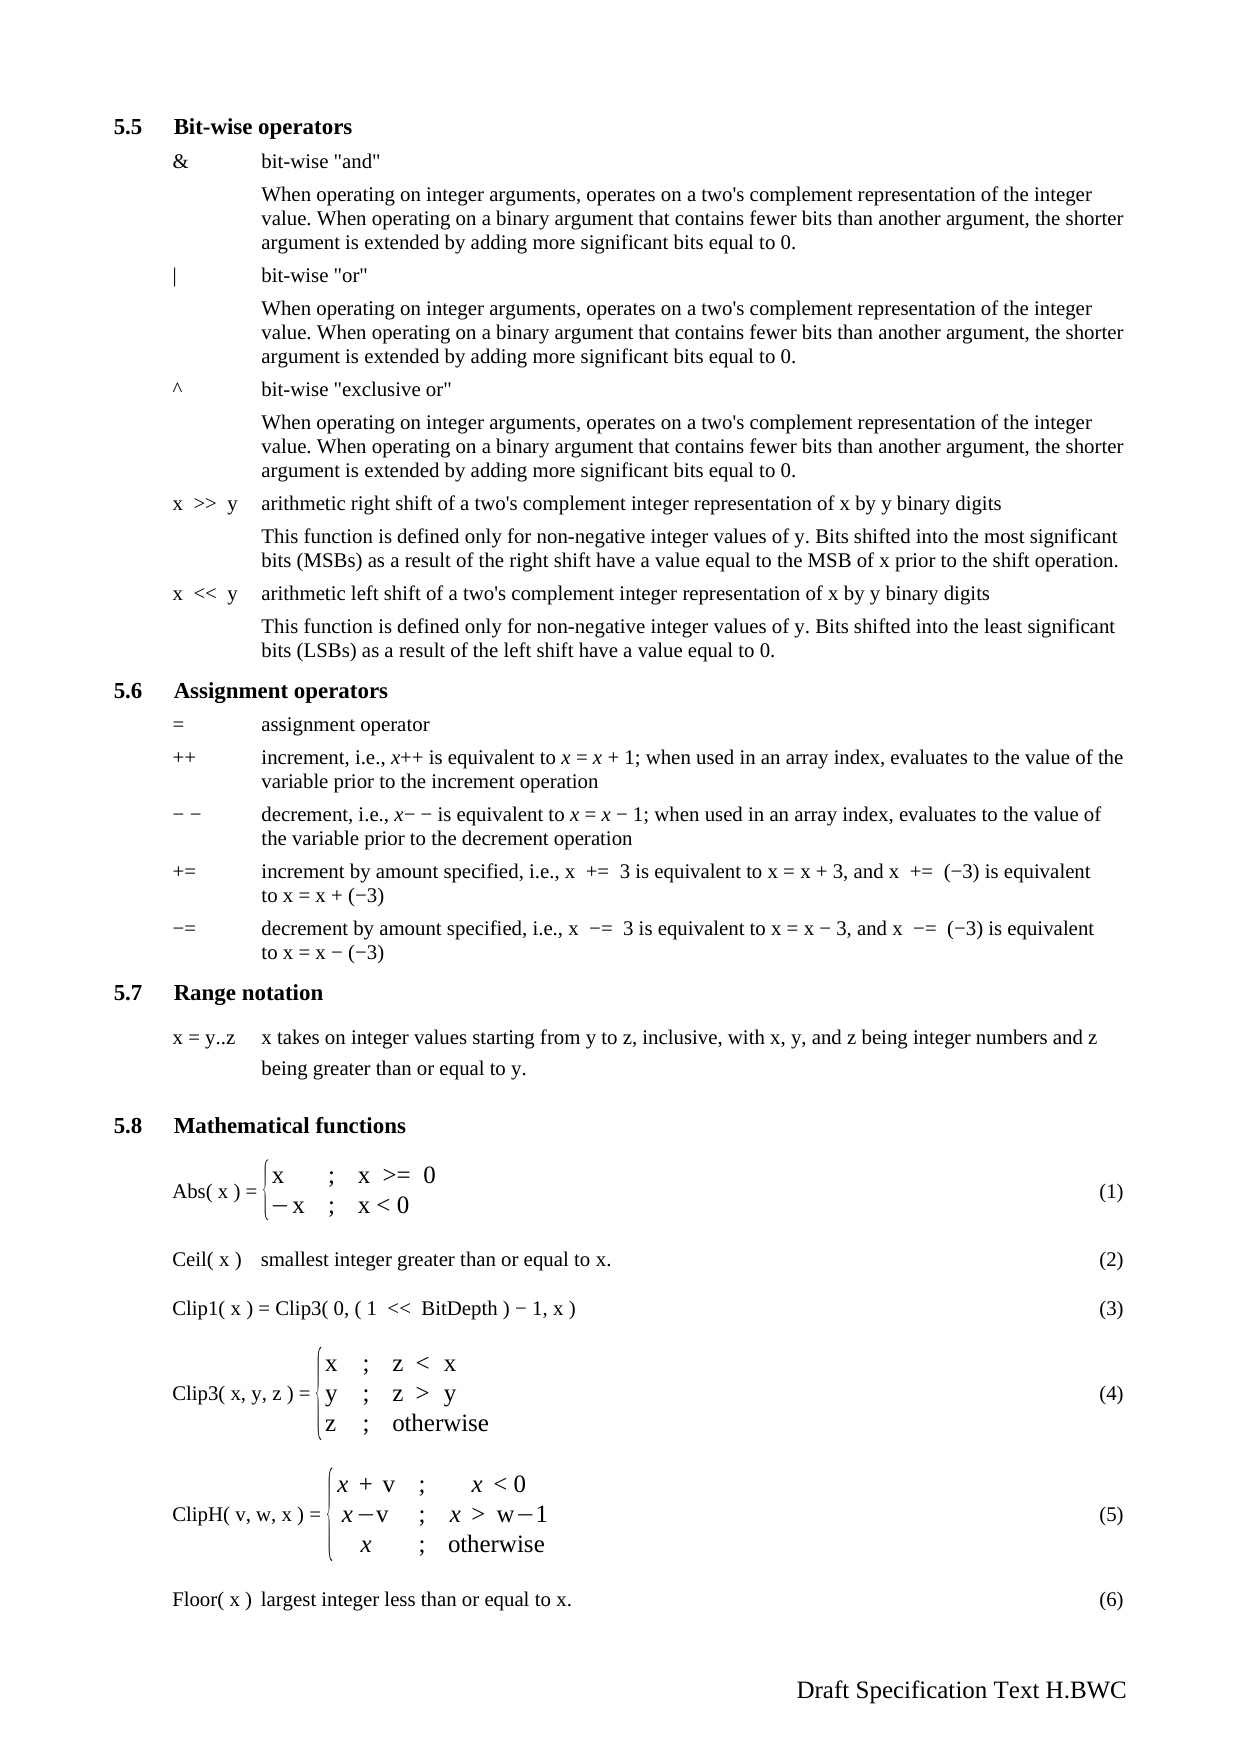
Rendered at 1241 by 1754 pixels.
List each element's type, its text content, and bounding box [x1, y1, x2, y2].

text x >> y arithmetic right shift of a two's complement integer representation of x by y binary digits [172, 491, 1127, 515]
text & bit-wise "and" [172, 149, 1127, 173]
text When operating on integer arguments, operates on a two's complement representation of the integer value. When operating on a binary argument that contains fewer bits than another argument, the shorter argument is extended by adding more significant bits equal to 0. [172, 182, 1127, 254]
text When operating on integer arguments, operates on a two's complement representation of the integer value. When operating on a binary argument that contains fewer bits than another argument, the shorter argument is extended by adding more significant bits equal to 0. [172, 410, 1127, 482]
text ClipH( v, w, x ) = (5) [172, 1466, 1127, 1562]
text This function is defined only for non-negative integer values of y. Bits shifted into the least significant bits (LSBs) as a result of the left shift have a value equal to 0. [172, 614, 1127, 662]
subtitle Mathematical functions [113, 1112, 1127, 1139]
subtitle Assignment operators [113, 677, 1127, 703]
text x = y..z x takes on integer values starting from y to z, inclusive, with x, y, and z being integer numbers and z being greater than or equal to y. [172, 1025, 1127, 1087]
text ++ increment, i.e., x++ is equivalent to x = x + 1; when used in an array index, evaluates to the value of the variable prior to the increment operation [172, 745, 1127, 793]
text Ceil( x ) smallest integer greater than or equal to x. (2) [172, 1247, 1127, 1271]
text = assignment operator [172, 712, 1127, 736]
text Clip1( x ) = Clip3( 0, ( 1 << BitDepth ) − 1, x ) (3) [172, 1296, 1127, 1320]
text ^ bit-wise "exclusive or" [172, 377, 1127, 401]
subtitle Bit-wise operators [113, 113, 1127, 140]
subtitle Range notation [113, 978, 1127, 1005]
text += increment by amount specified, i.e., x += 3 is equivalent to x = x + 3, and x += (−3) is equivalent to x = x + (−3) [172, 859, 1127, 907]
text When operating on integer arguments, operates on a two's complement representation of the integer value. When operating on a binary argument that contains fewer bits than another argument, the shorter argument is extended by adding more significant bits equal to 0. [172, 296, 1127, 368]
text −= decrement by amount specified, i.e., x −= 3 is equivalent to x = x − 3, and x −= (−3) is equivalent to x = x − (−3) [172, 916, 1127, 964]
text This function is defined only for non-negative integer values of y. Bits shifted into the most significant bits (MSBs) as a result of the right shift have a value equal to the MSB of x prior to the shift operation. [172, 524, 1127, 572]
text Clip3( x, y, z ) = (4) [172, 1345, 1127, 1441]
text | bit-wise "or" [172, 263, 1127, 287]
text − − decrement, i.e., x− − is equivalent to x = x − 1; when used in an array index, evaluates to the value of the variable prior to the decrement operation [172, 802, 1127, 850]
text x << y arithmetic left shift of a two's complement integer representation of x by y binary digits [172, 581, 1127, 605]
text Abs( x ) = (1) [172, 1159, 1127, 1222]
text Floor( x ) largest integer less than or equal to x. (6) [172, 1587, 1127, 1611]
